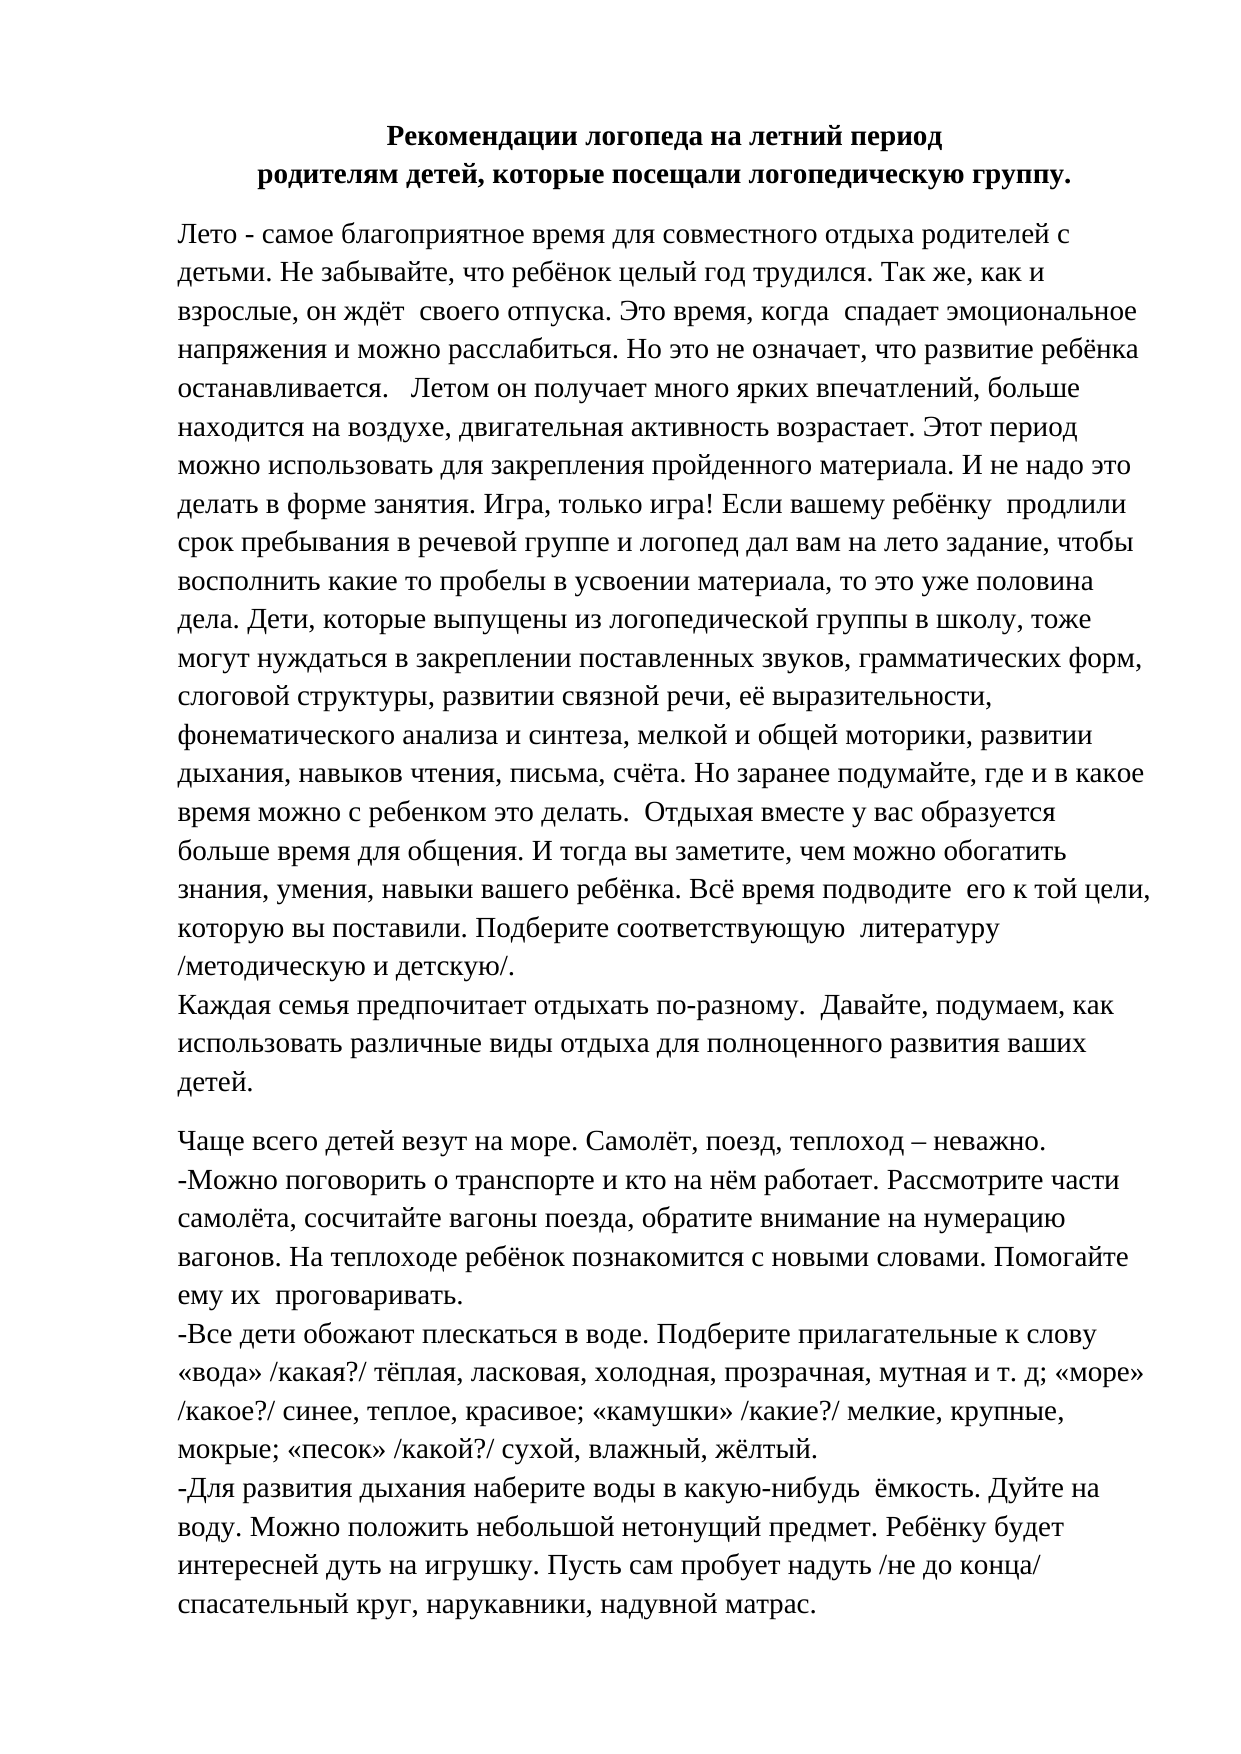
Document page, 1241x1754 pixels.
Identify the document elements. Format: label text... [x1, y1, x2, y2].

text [177, 1123, 1152, 1619]
text Лето - самое благоприятное время для совместного отдыха родителей с детьми. Не забывайте, что ребёнок целый год трудился. Так же, как и взрослые, он ждёт своего отпуска. Это время, когда спадает эмоциональное напряжения и можно расслабиться. Но это не означает, что развитие ребёнка останавливается. Летом он получает много ярких впечатлений, больше находится на воздухе, двигательная активность возрастает. Этот период можно использовать для закрепления пройденного материала. И не надо это делать в форме занятия. Игра, только игра! Если вашему ребёнку продлили срок пребывания в речевой группе и логопед дал вам на лето задание, чтобы восполнить какие то пробелы в усвоении материала, то это уже половина дела. Дети, которые выпущены из логопедической группы в школу, тоже могут нуждаться в закреплении поставленных звуков, грамматических форм, слоговой структуры, развитии связной речи, её выразительности, фонематического анализа и синтеза, мелкой и общей моторики, развитии дыхания, навыков чтения, письма, счёта. Но заранее подумайте, где и в какое время можно с ребенком это делать. Отдыхая вместе у вас образуется больше время для общения. И тогда вы заметите, чем можно обогатить знания, умения, навыки вашего ребёнка. Всё время подводите его к той цели, которую вы поставили. Подберите соответствующую литературу /методическую и детскую/. Каждая семья предпочитает отдыхать по-разному. Давайте, подумаем, как использовать различные виды отдыха для полноценного развития ваших детей. [177, 216, 1152, 1097]
text Рекомендации логопеда на летний период родителям детей, которые посещали логопедическую группу. [177, 118, 1152, 190]
